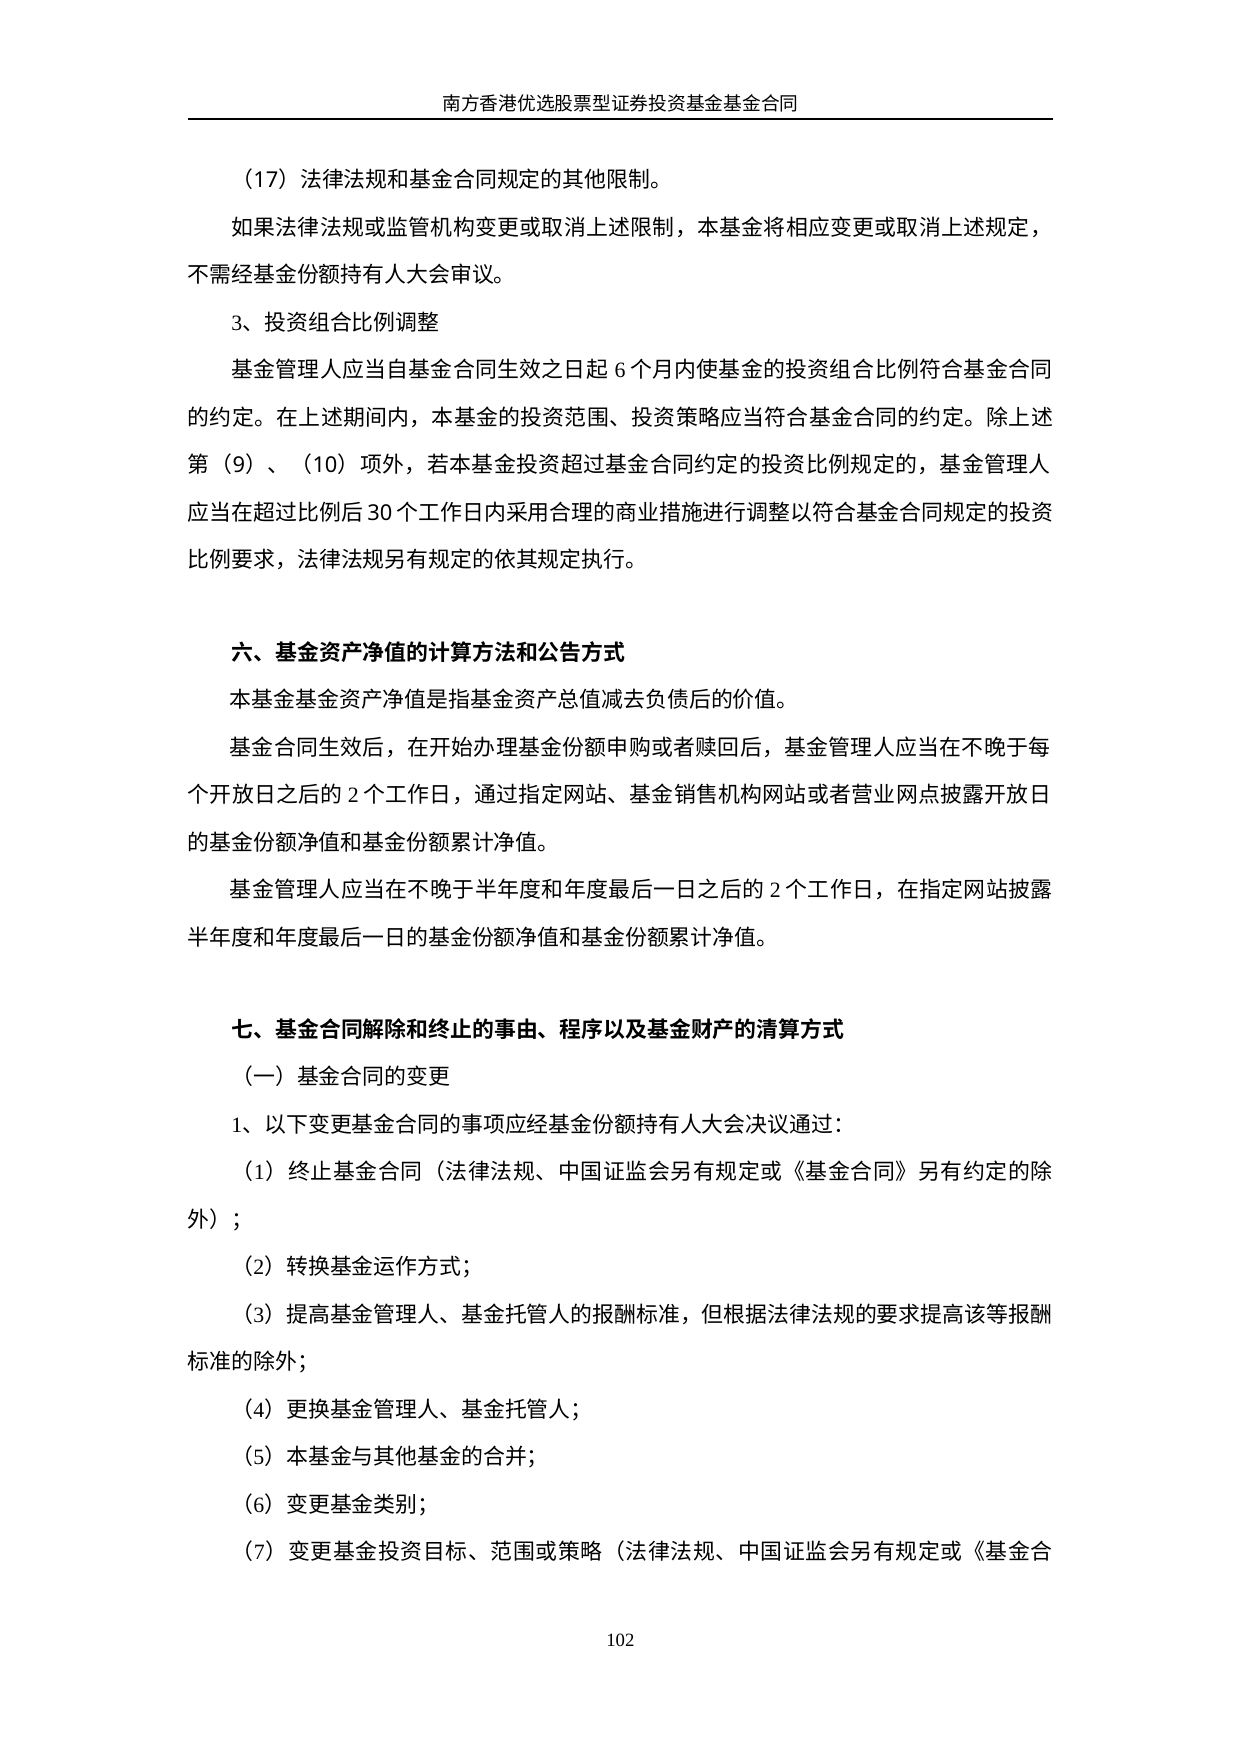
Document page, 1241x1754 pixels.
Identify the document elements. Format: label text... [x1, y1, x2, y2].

text （1）终止基金合同（法律法规、中国证监会另有规定或《基金合同》另有约定的除外）； [187, 1154, 1053, 1233]
text 1、以下变更基金合同的事项应经基金份额持有人大会决议通过： [187, 1107, 1053, 1138]
text 如果法律法规或监管机构变更或取消上述限制，本基金将相应变更或取消上述规定，不需经基金份额持有人大会审议。 [187, 209, 1053, 289]
text 基金合同生效后，在开始办理基金份额申购或者赎回后，基金管理人应当在不晚于每个开放日之后的2个工作日，通过指定网站、基金销售机构网站或者营业网点披露开放日的基金份额净值和基金份额累计净值。 [187, 729, 1053, 856]
text 基金管理人应当在不晚于半年度和年度最后一日之后的2个工作日，在指定网站披露半年度和年度最后一日的基金份额净值和基金份额累计净值。 [187, 872, 1053, 951]
text （17）法律法规和基金合同规定的其他限制。 [187, 162, 1053, 194]
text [187, 1534, 1053, 1566]
text （6）变更基金类别； [187, 1487, 1053, 1518]
text 本基金基金资产净值是指基金资产总值减去负债后的价值。 [187, 682, 1053, 714]
text （一）基金合同的变更 [187, 1059, 1053, 1091]
text 六、基金资产净值的计算方法和公告方式 [187, 634, 1053, 666]
text 3、投资组合比例调整 [187, 304, 1053, 336]
text （3）提高基金管理人、基金托管人的报酬标准，但根据法律法规的要求提高该等报酬标准的除外； [187, 1297, 1053, 1376]
text 七、基金合同解除和终止的事由、程序以及基金财产的清算方式 [187, 1012, 1053, 1043]
text （5）本基金与其他基金的合并； [187, 1439, 1053, 1471]
text （4）更换基金管理人、基金托管人； [187, 1392, 1053, 1423]
text 基金管理人应当自基金合同生效之日起6个月内使基金的投资组合比例符合基金合同的约定。在上述期间内，本基金的投资范围、投资策略应当符合基金合同的约定。除上述第（9）、（10）项外，若本基金投资超过基金合同约定的投资比例规定的，基金管理人应当在超过比例后30个工作日内采用合理的商业措施进行调整以符合基金合同规定的投资比例要求，法律法规另有规定的依其规定执行。 [188, 352, 1053, 574]
text （2）转换基金运作方式； [187, 1249, 1053, 1281]
